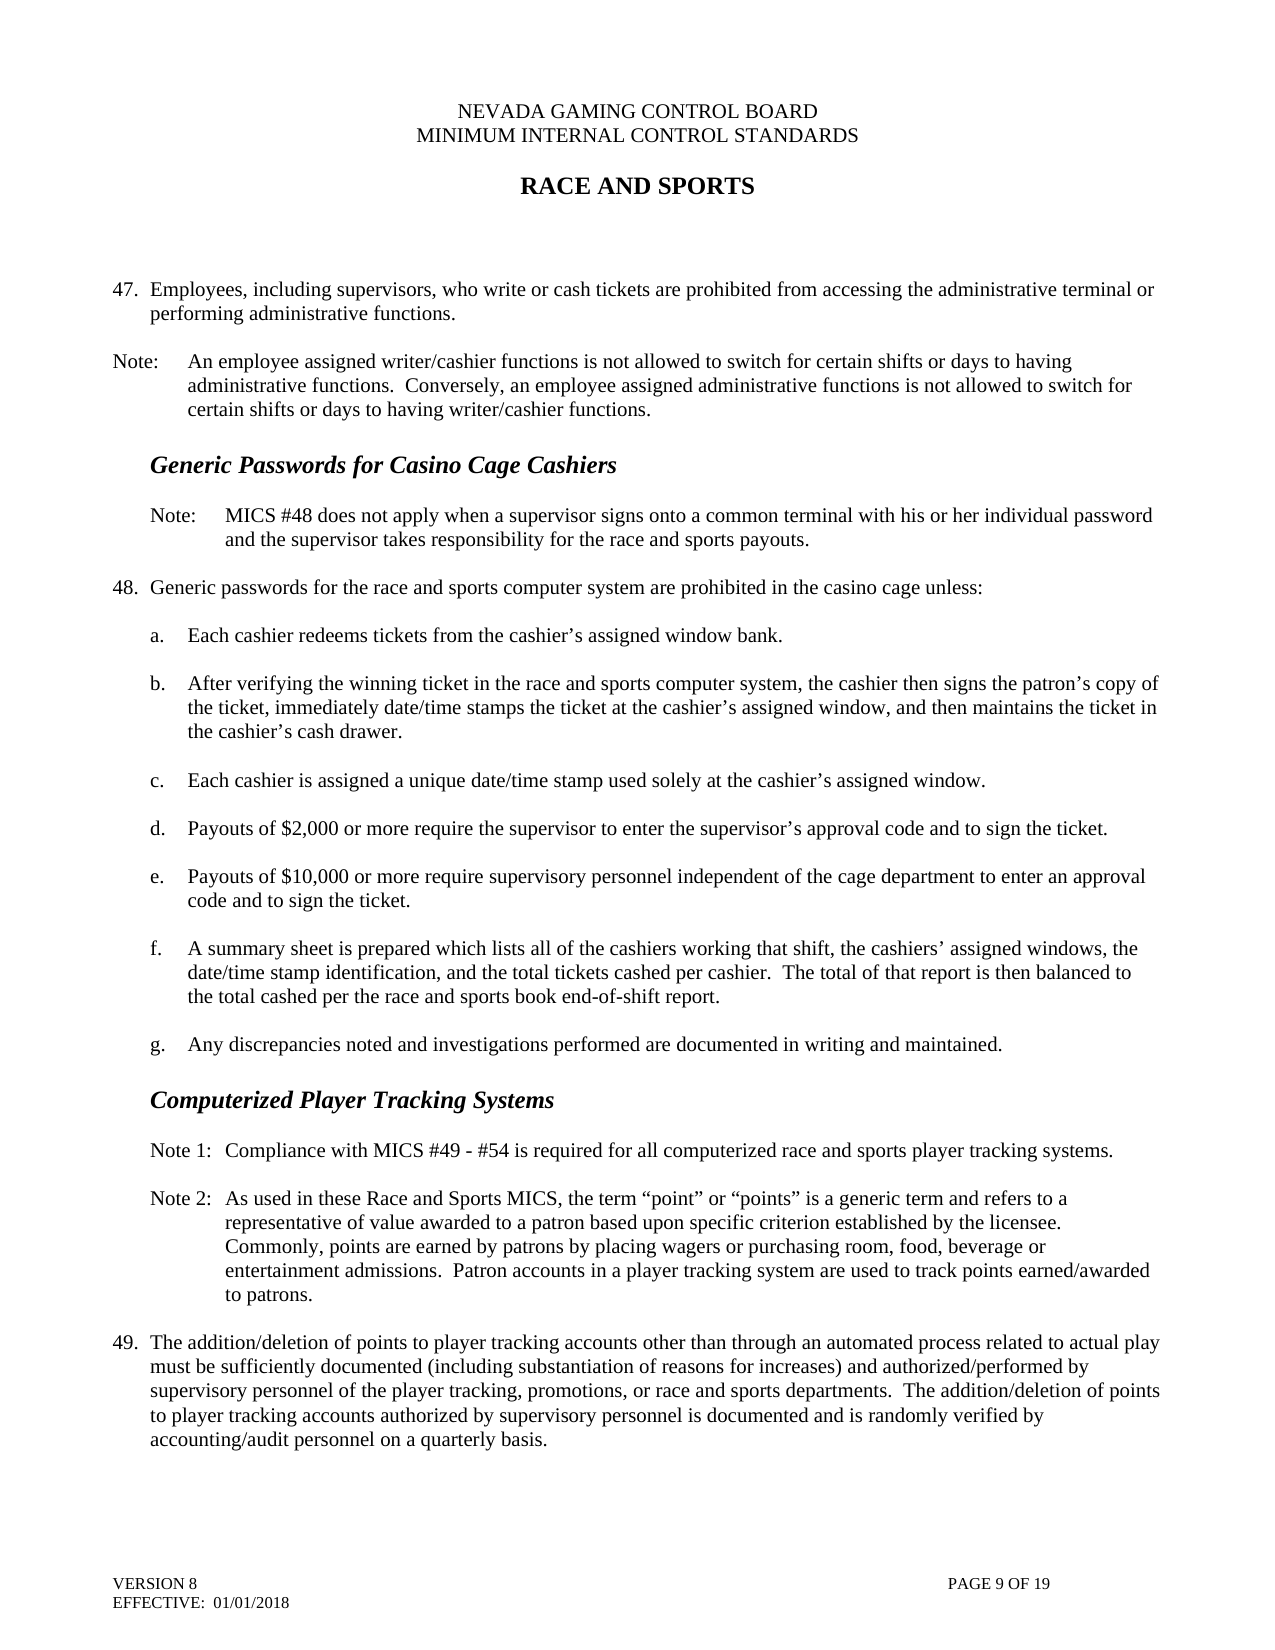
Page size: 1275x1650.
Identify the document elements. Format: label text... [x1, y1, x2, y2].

text Note: MICS #48 does not apply when a supervisor signs onto a common terminal with his or her individual password and the supervisor takes responsibility for the race and sports payouts. [150, 503, 1162, 551]
text 48. Generic passwords for the race and sports computer system are prohibited in the casino cage unless: [112, 575, 1162, 599]
text Note: An employee assigned writer/cashier functions is not allowed to switch for certain shifts or days to having administrative functions. Conversely, an employee assigned administrative functions is not allowed to switch for certain shifts or days to having writer/cashier functions. [112, 349, 1162, 421]
text Computerized Player Tracking Systems [150, 1085, 1162, 1114]
text c. Each cashier is assigned a unique date/time stamp used solely at the cashier’s assigned window. [150, 767, 1162, 792]
text Note 2: As used in these Race and Sports MICS, the term “point” or “points” is a generic term and refers to a representative of value awarded to a patron based upon specific criterion established by the licensee. Commonly, points are earned by patrons by placing wagers or purchasing room, food, beverage or entertainment admissions. Patron accounts in a player tracking system are used to track points earned/awarded to patrons. [150, 1186, 1162, 1306]
text b. After verifying the winning ticket in the race and sports computer system, the cashier then signs the patron’s copy of the ticket, immediately date/time stamps the ticket at the cashier’s assigned window, and then maintains the ticket in the cashier’s cash drawer. [150, 671, 1162, 743]
text e. Payouts of $10,000 or more require supervisory personnel independent of the cage department to enter an approval code and to sign the ticket. [150, 864, 1162, 912]
text 47. Employees, including supervisors, who write or cash tickets are prohibited from accessing the administrative terminal or performing administrative functions. [112, 277, 1162, 325]
text f. A summary sheet is prepared which lists all of the cashiers working that shift, the cashiers’ assigned windows, the date/time stamp identification, and the total tickets cashed per cashier. The total of that report is then balanced to the total cashed per the race and sports book end-of-shift report. [150, 936, 1162, 1008]
text g. Any discrepancies noted and investigations performed are documented in writing and maintained. [150, 1032, 1162, 1056]
text Note 1: Compliance with MICS #49 - #54 is required for all computerized race and sports player tracking systems. [150, 1138, 1162, 1162]
text d. Payouts of $2,000 or more require the supervisor to enter the supervisor’s approval code and to sign the ticket. [150, 816, 1162, 840]
text Generic Passwords for Casino Cage Cashiers [150, 450, 1162, 479]
text a. Each cashier redeems tickets from the cashier’s assigned window bank. [150, 623, 1162, 647]
text 49. The addition/deletion of points to player tracking accounts other than through an automated process related to actual play must be sufficiently documented (including substantiation of reasons for increases) and authorized/performed by supervisory personnel of the player tracking, promotions, or race and sports departments. The addition/deletion of points to player tracking accounts authorized by supervisory personnel is documented and is randomly verified by accounting/audit personnel on a quarterly basis. [112, 1330, 1162, 1451]
